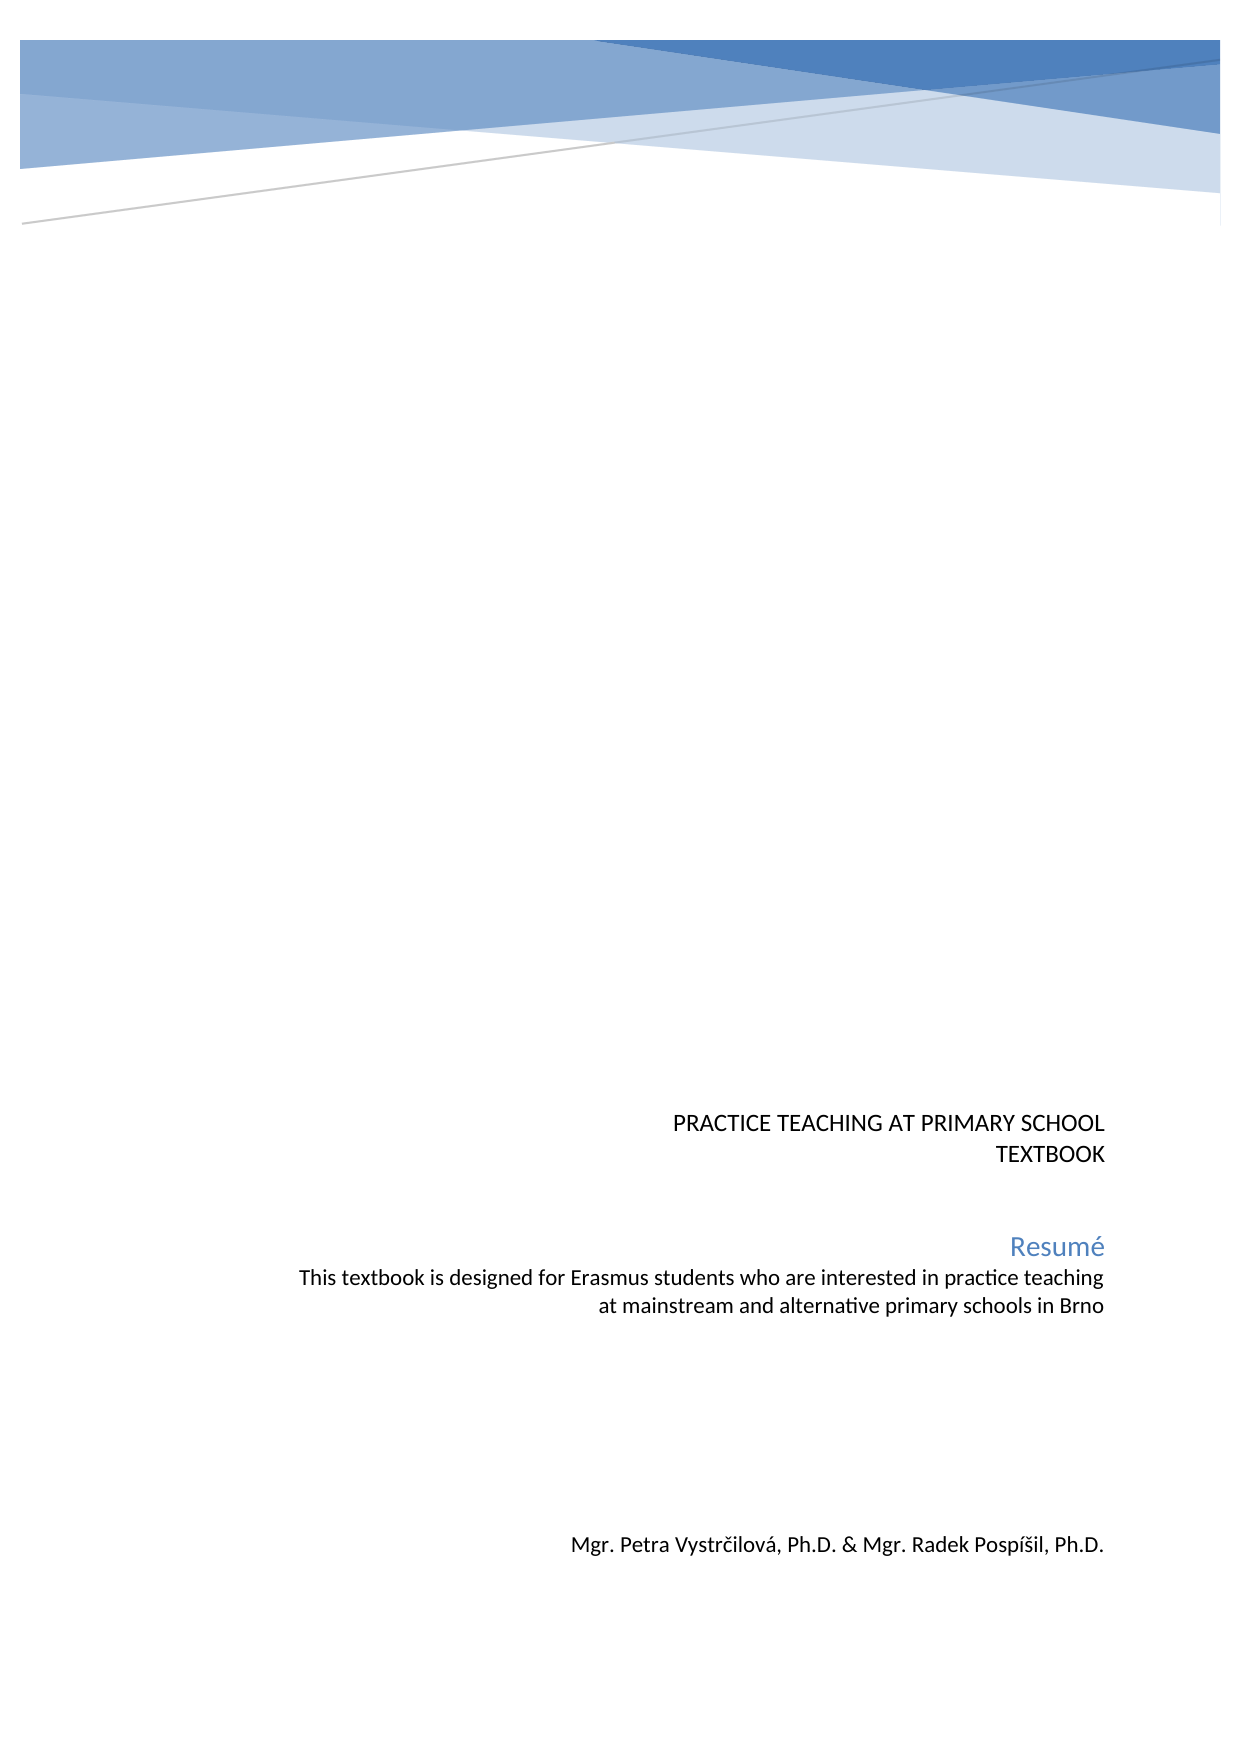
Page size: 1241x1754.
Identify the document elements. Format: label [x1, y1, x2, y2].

picture [20, 40, 1221, 240]
